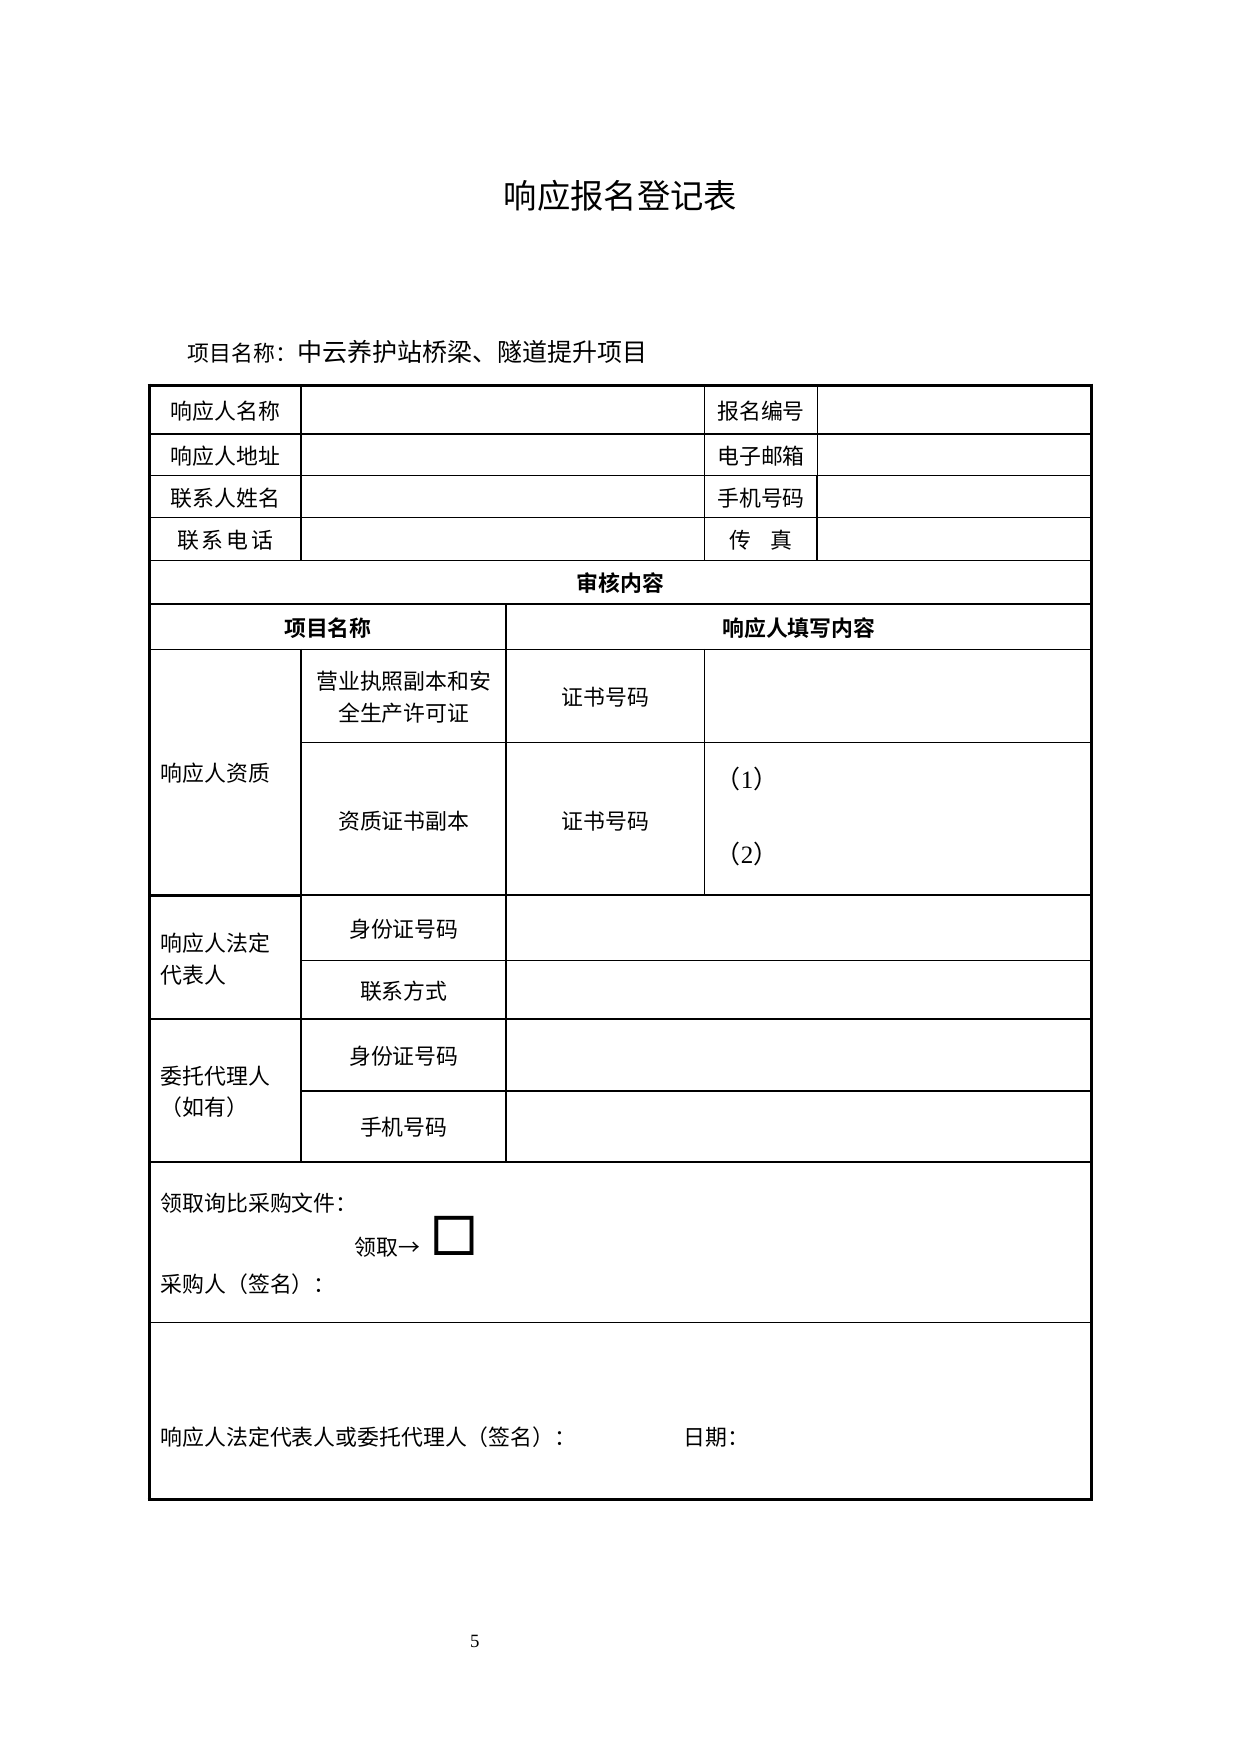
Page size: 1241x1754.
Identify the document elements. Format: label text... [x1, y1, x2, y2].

table_cell 联系电话 [151, 518, 300, 559]
table_cell 联系人姓名 [151, 476, 300, 517]
table_header 报名编号 [705, 387, 817, 433]
table_cell 手机号码 [705, 476, 816, 517]
table_cell [818, 435, 1090, 475]
table_header [818, 387, 1090, 433]
table_cell [302, 435, 704, 475]
table_cell [705, 650, 1090, 742]
table_header [302, 387, 704, 433]
table_cell 传 真 [705, 518, 816, 559]
text 项目名称：中云养护站桥梁、隧道提升项目 [187, 318, 1109, 383]
table_cell （1） （2） [705, 743, 1090, 894]
table_cell 响应人资质 [151, 650, 300, 894]
table_cell 响应人填写内容 [507, 605, 1090, 649]
table_cell 审核内容 [151, 561, 1090, 603]
table_cell [507, 1020, 1090, 1090]
text 响应报名登记表 [187, 162, 1053, 227]
table_cell 营业执照副本和安全生产许可证 [302, 650, 505, 742]
table_cell 响应人地址 [151, 435, 300, 475]
table_cell 响应人法定 代表人 [151, 897, 300, 1018]
table_cell 项目名称 [151, 605, 505, 649]
table_cell 证书号码 [507, 743, 704, 894]
table_cell [507, 1092, 1090, 1161]
table_cell [302, 518, 704, 559]
table_cell 委托代理人 （如有） [151, 1020, 300, 1161]
table_cell 手机号码 [302, 1092, 505, 1161]
table_header 响应人名称 [151, 387, 300, 433]
table_cell [507, 896, 1090, 959]
table_cell 资质证书副本 [302, 743, 505, 894]
table_cell [507, 961, 1090, 1018]
table_cell 身份证号码 [302, 896, 505, 959]
table_cell 证书号码 [507, 650, 704, 742]
table_cell [302, 476, 704, 517]
table_cell [818, 476, 1090, 517]
table_cell 联系方式 [302, 961, 505, 1018]
table_cell 响应人法定代表人或委托代理人（签名）： 日期： [151, 1323, 1090, 1498]
table_cell [818, 518, 1090, 559]
table_cell 身份证号码 [302, 1020, 505, 1090]
table_cell 电子邮箱 [705, 435, 817, 475]
table_cell 领取询比采购文件： 领取→ 采购人（签名）： [151, 1163, 1090, 1322]
